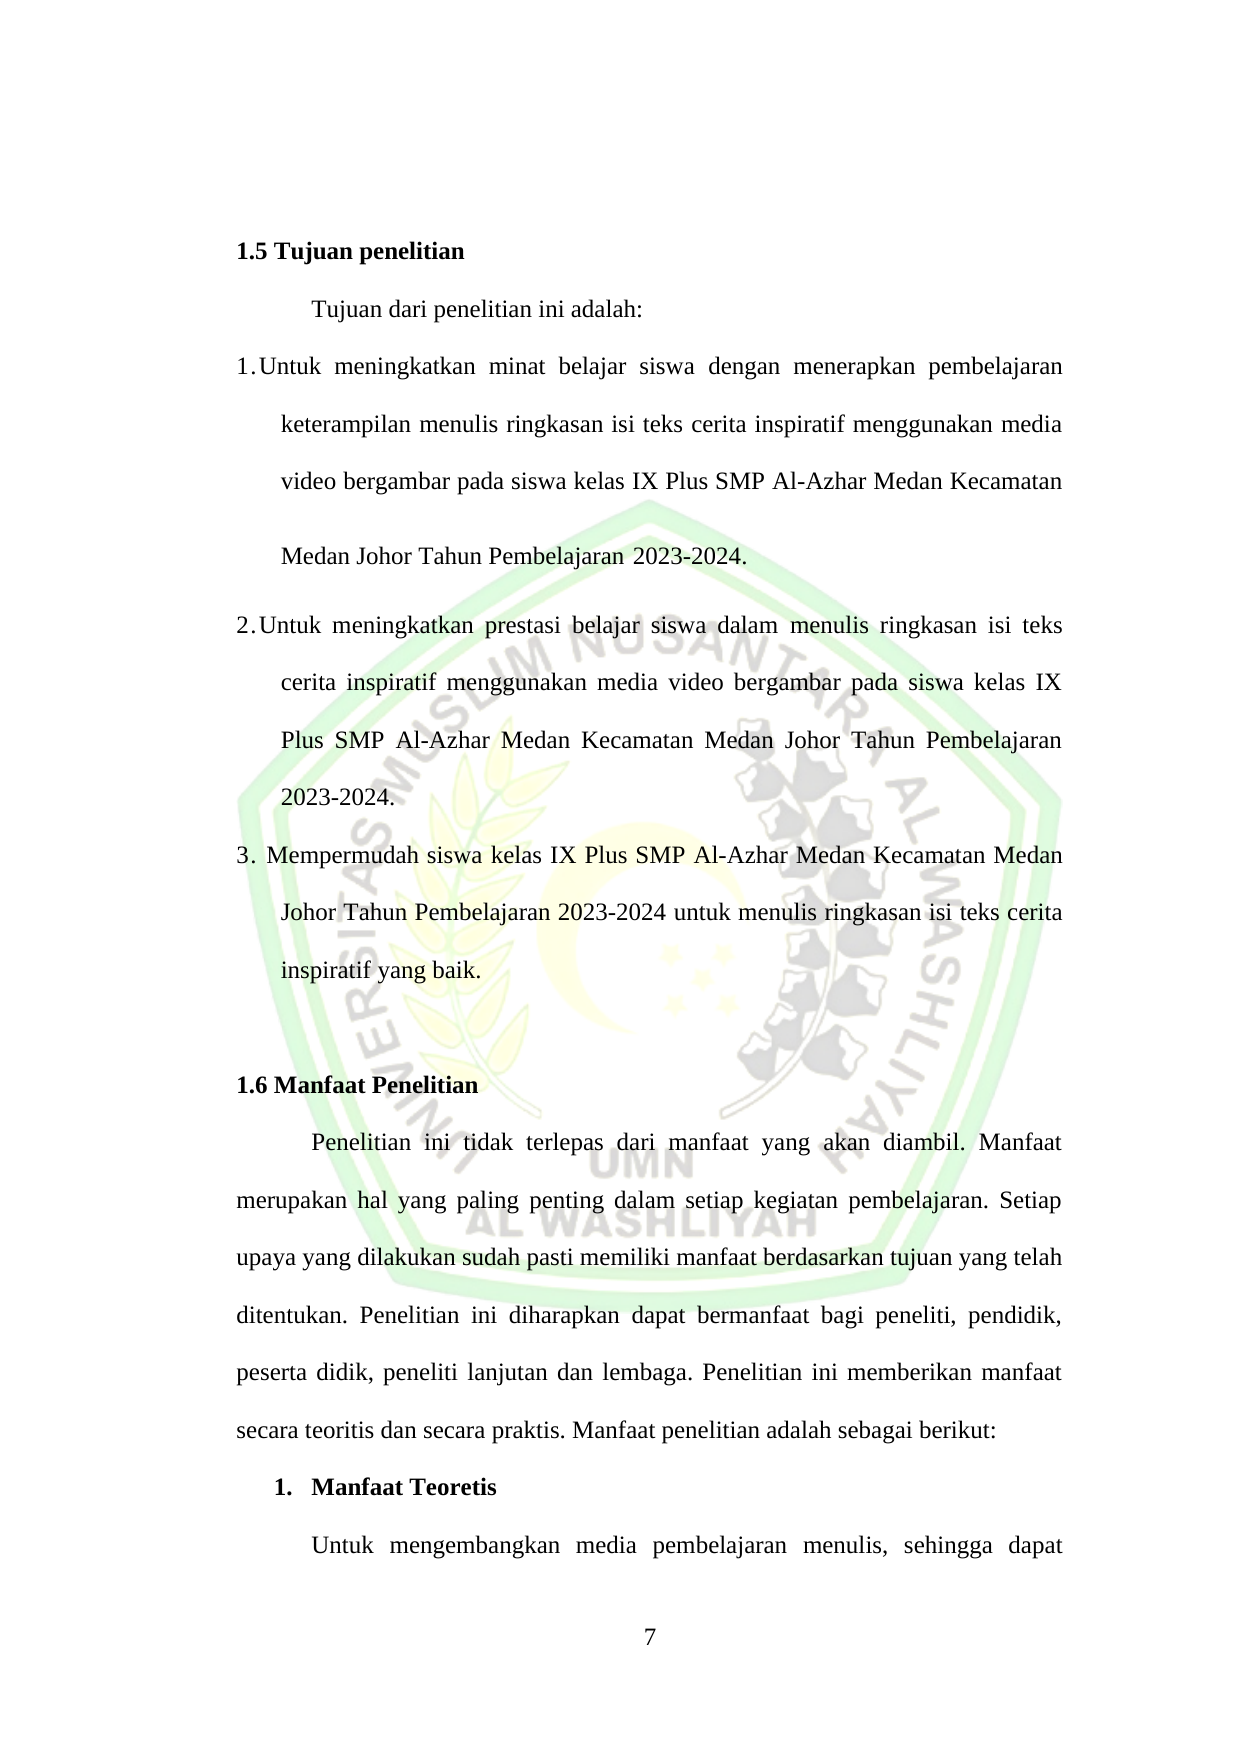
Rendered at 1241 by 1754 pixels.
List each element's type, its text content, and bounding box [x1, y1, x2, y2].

text 1.5 Tujuan penelitian [236, 236, 1063, 265]
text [311, 1530, 1063, 1559]
list Untuk meningkatkan prestasi belajar siswa dalam menulis ringkasan isi teks cerita inspiratif menggunakan media video bergambar pada siswa kelas IX Plus SMP Al-Azhar Medan Kecamatan Medan Johor Tahun Pembelajaran 2023-2024. [236, 610, 1063, 811]
text Penelitian ini tidak terlepas dari manfaat yang akan diambil. Manfaat merupakan hal yang paling penting dalam setiap kegiatan pembelajaran. Setiap upaya yang dilakukan sudah pasti memiliki manfaat berdasarkan tujuan yang telah ditentukan. Penelitian ini diharapkan dapat bermanfaat bagi peneliti, pendidik, peserta didik, peneliti lanjutan dan lembaga. Penelitian ini memberikan manfaat secara teoritis dan secara praktis. Manfaat penelitian adalah sebagai berikut: [236, 1127, 1063, 1444]
text 1.6 Manfaat Penelitian [236, 1070, 1063, 1099]
list Manfaat Teoretis [274, 1472, 1063, 1501]
text Tujuan dari penelitian ini adalah: [311, 294, 1063, 322]
list Mempermudah siswa kelas IX Plus SMP Al-Azhar Medan Kecamatan Medan Johor Tahun Pembelajaran 2023-2024 untuk menulis ringkasan isi teks cerita inspiratif yang baik. [236, 840, 1063, 984]
list Untuk meningkatkan minat belajar siswa dengan menerapkan pembelajaran keterampilan menulis ringkasan isi teks cerita inspiratif menggunakan media video bergambar pada siswa kelas IX Plus SMP Al-Azhar Medan Kecamatan Medan Johor Tahun Pembelajaran 2023-2024. [236, 351, 1063, 572]
